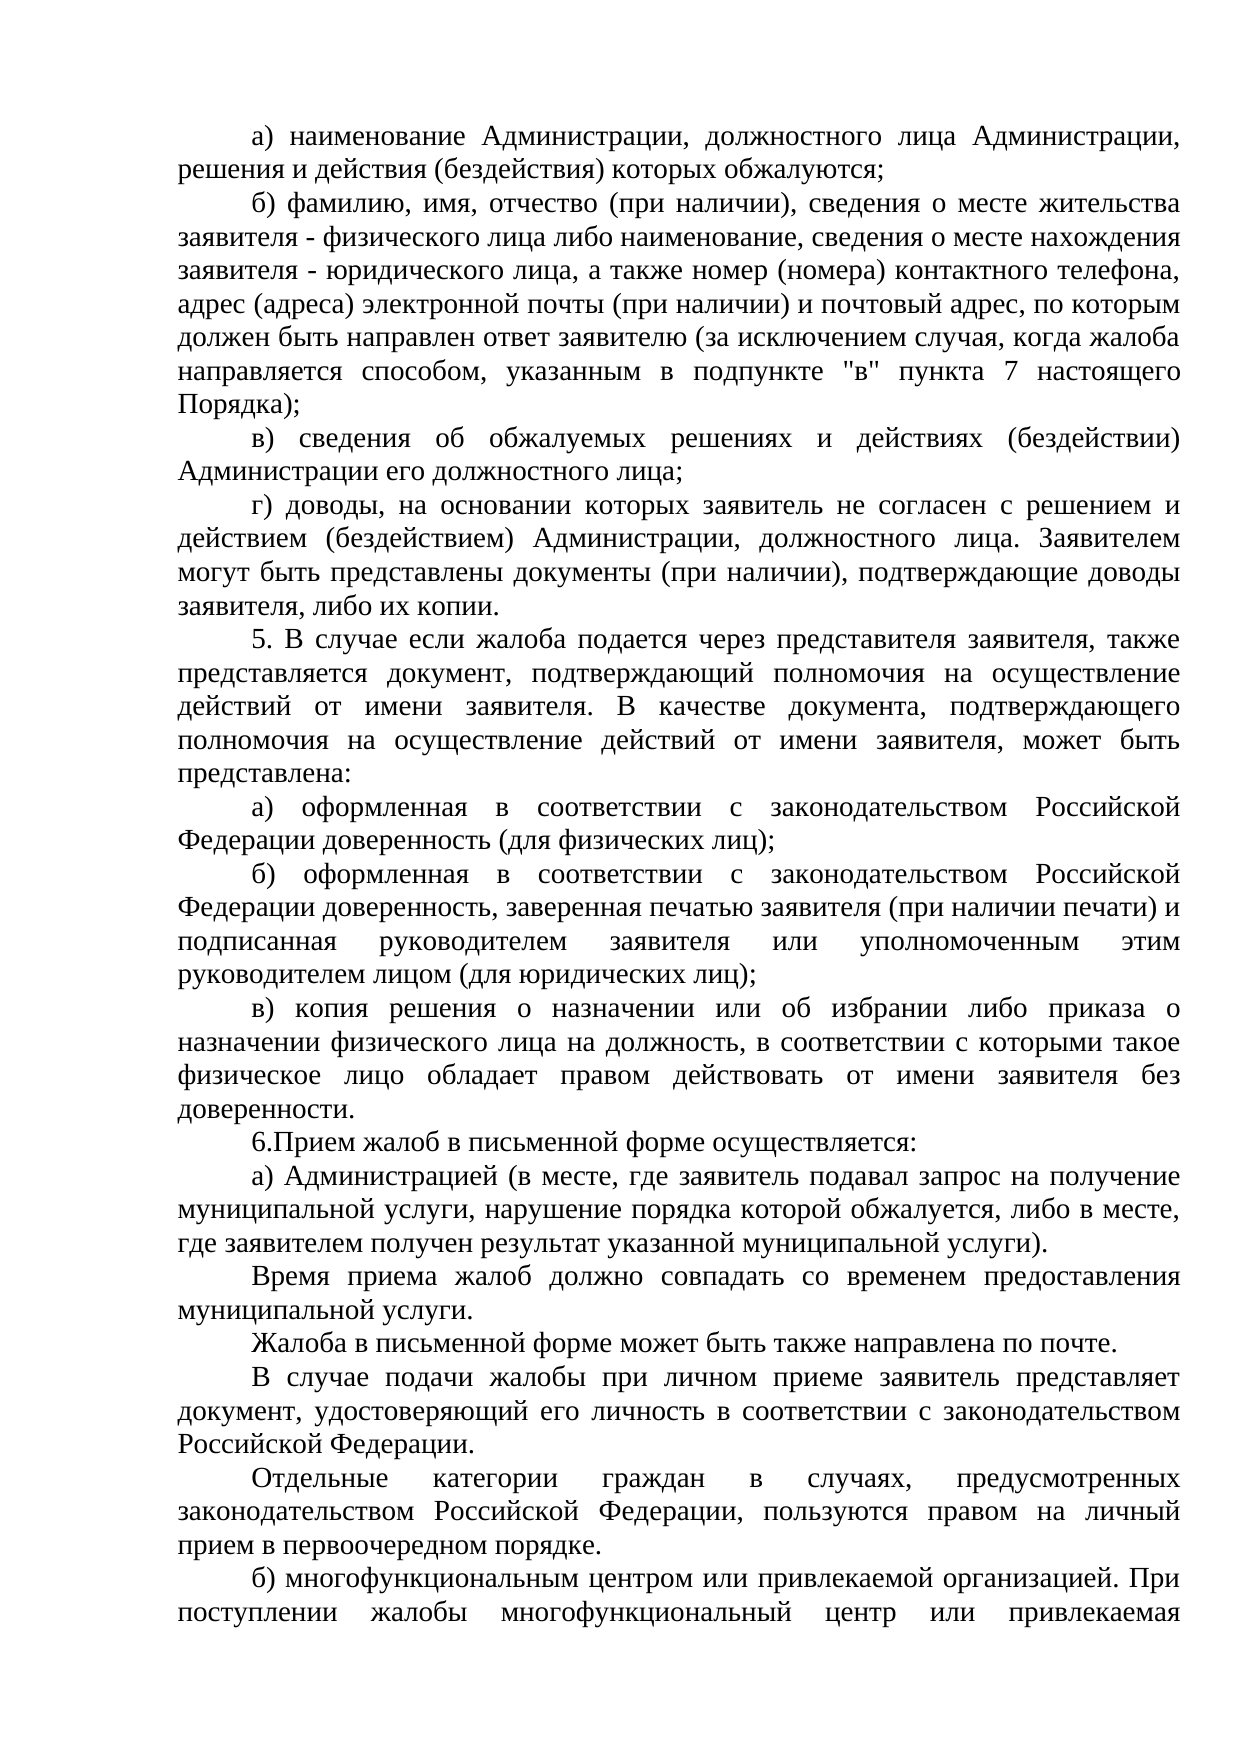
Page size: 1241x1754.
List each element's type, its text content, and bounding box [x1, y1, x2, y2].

text г) доводы, на основании которых заявитель не согласен с решением и действием (бездействием) Администрации, должностного лица. Заявителем могут быть представлены документы (при наличии), подтверждающие доводы заявителя, либо их копии. [177, 487, 1181, 621]
text 6.Прием жалоб в письменной форме осуществляется: [177, 1124, 1181, 1158]
text а) наименование Администрации, должностного лица Администрации, решения и действия (бездействия) которых обжалуются; [177, 118, 1181, 185]
text в) копия решения о назначении или об избрании либо приказа о назначении физического лица на должность, в соответствии с которыми такое физическое лицо обладает правом действовать от имени заявителя без доверенности. [177, 990, 1181, 1124]
text Отдельные категории граждан в случаях, предусмотренных законодательством Российской Федерации, пользуются правом на личный прием в первоочередном порядке. [177, 1460, 1181, 1560]
text В случае подачи жалобы при личном приеме заявитель представляет документ, удостоверяющий его личность в соответствии с законодательством Российской Федерации. [177, 1359, 1181, 1460]
text б) фамилию, имя, отчество (при наличии), сведения о месте жительства заявителя - физического лица либо наименование, сведения о месте нахождения заявителя - юридического лица, а также номер (номера) контактного телефона, адрес (адреса) электронной почты (при наличии) и почтовый адрес, по которым должен быть направлен ответ заявителю (за исключением случая, когда жалоба направляется способом, указанным в подпункте "в" пункта 7 настоящего Порядка); [177, 185, 1181, 420]
text Время приема жалоб должно совпадать со временем предоставления муниципальной услуги. [177, 1258, 1181, 1326]
text а) Администрацией (в месте, где заявитель подавал запрос на получение муниципальной услуги, нарушение порядка которой обжалуется, либо в месте, где заявителем получен результат указанной муниципальной услуги). [177, 1158, 1181, 1258]
text 5. В случае если жалоба подается через представителя заявителя, также представляется документ, подтверждающий полномочия на осуществление действий от имени заявителя. В качестве документа, подтверждающего полномочия на осуществление действий от имени заявителя, может быть представлена: [177, 621, 1181, 789]
text а) оформленная в соответствии с законодательством Российской Федерации доверенность (для физических лиц); [177, 789, 1181, 856]
text б) оформленная в соответствии с законодательством Российской Федерации доверенность, заверенная печатью заявителя (при наличии печати) и подписанная руководителем заявителя или уполномоченным этим руководителем лицом (для юридических лиц); [177, 856, 1181, 990]
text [177, 1560, 1181, 1627]
text Жалоба в письменной форме может быть также направлена по почте. [177, 1326, 1181, 1359]
text в) сведения об обжалуемых решениях и действиях (бездействии) Администрации его должностного лица; [177, 420, 1181, 487]
